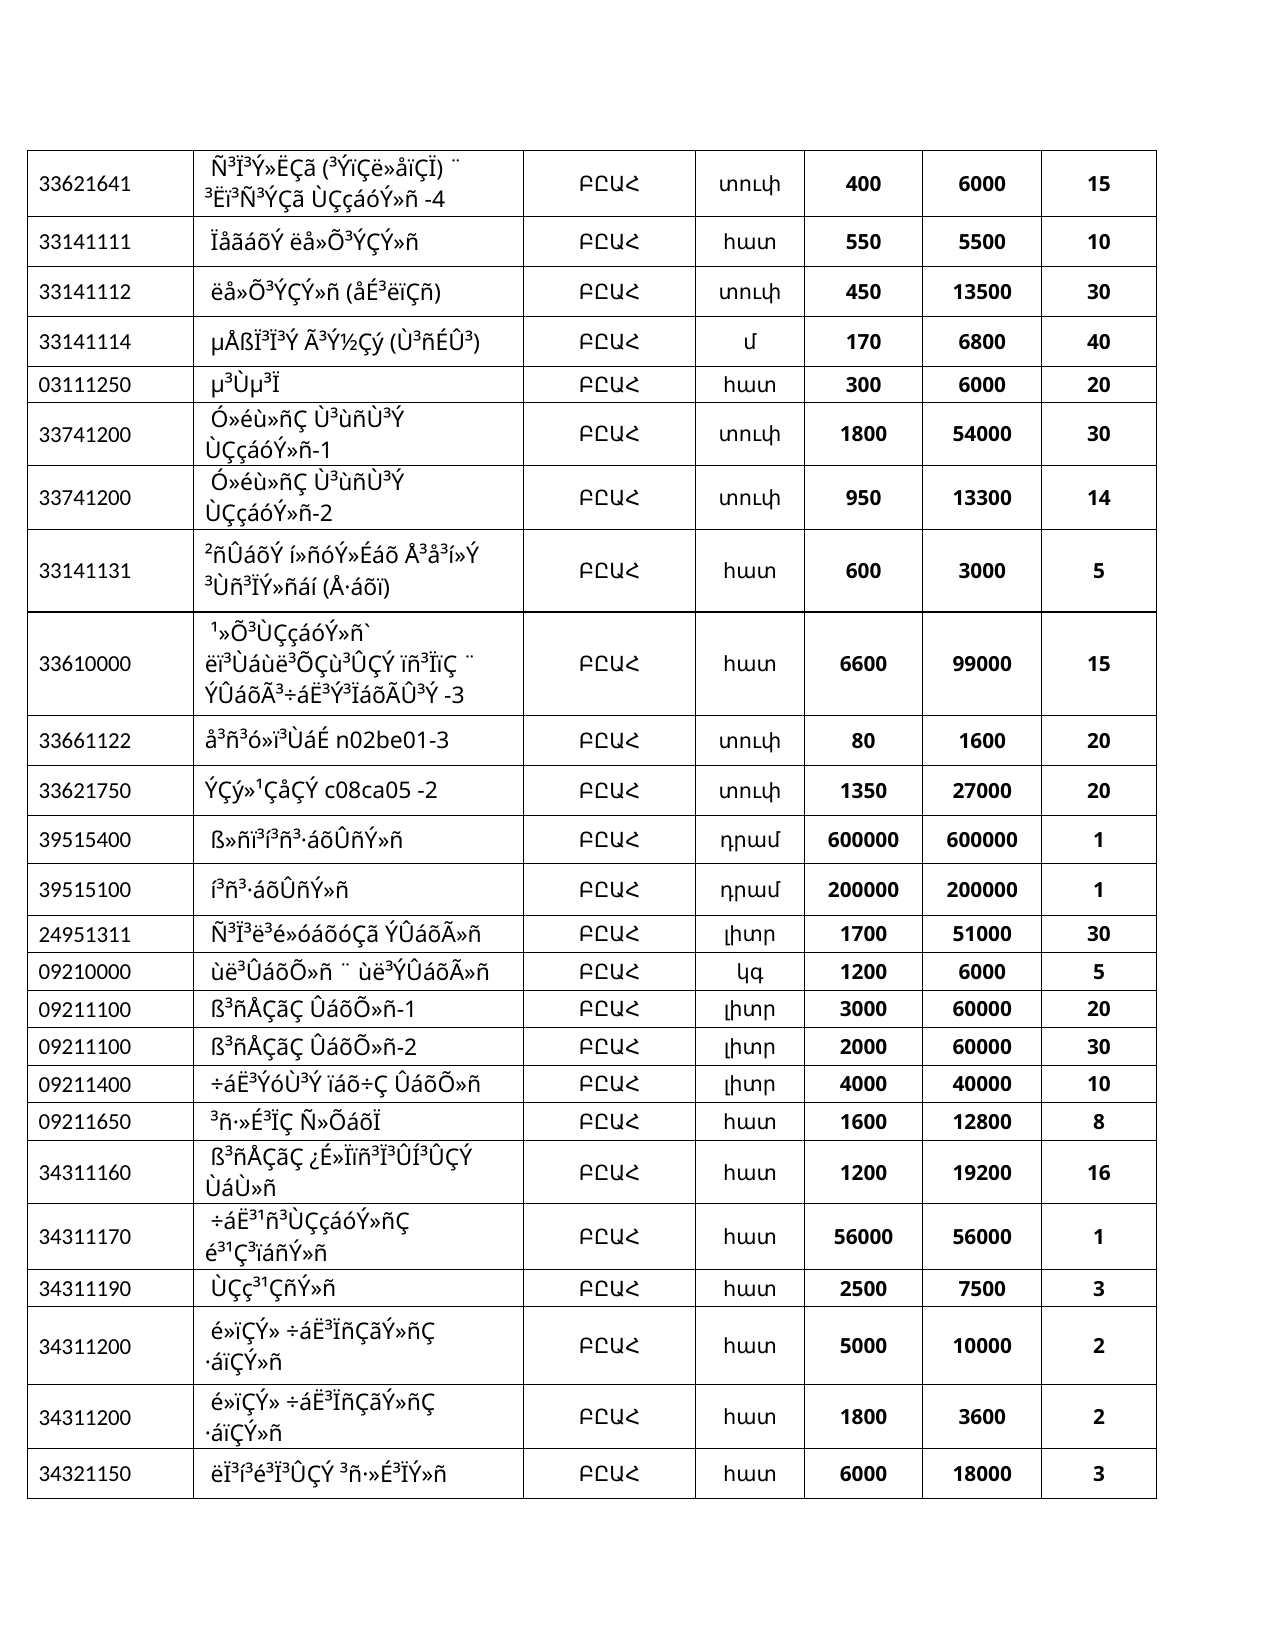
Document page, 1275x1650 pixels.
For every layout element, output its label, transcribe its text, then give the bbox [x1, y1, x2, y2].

table_cell 18000 [923, 1449, 1041, 1498]
table_cell լիտր [696, 1028, 804, 1064]
table_cell 1 [1042, 864, 1156, 914]
table_cell 950 [805, 466, 922, 529]
table_cell 10 [1042, 217, 1156, 266]
table_cell ԲԸԱՀ [524, 991, 695, 1027]
table_cell 39515400 [28, 816, 193, 863]
table_cell ԲԸԱՀ [524, 816, 695, 863]
table_cell 33610000 [28, 613, 193, 714]
table_cell 33621750 [28, 766, 193, 814]
table_cell ԲԸԱՀ [524, 1270, 695, 1306]
table_cell ԲԸԱՀ [524, 613, 695, 714]
table_cell ß³ñÅÇãÇ ÛáõÕ»ñ-1 [194, 991, 523, 1027]
table_cell 15 [1042, 613, 1156, 714]
table_cell ÙÇç³¹ÇñÝ»ñ [194, 1270, 523, 1306]
table_cell 12800 [923, 1103, 1041, 1139]
table_cell 600000 [805, 816, 922, 863]
table_cell 33141131 [28, 530, 193, 611]
table_cell 56000 [805, 1204, 922, 1269]
table_cell տուփ [696, 466, 804, 529]
table_cell 200000 [923, 864, 1041, 914]
table_cell 2 [1042, 1385, 1156, 1448]
table_cell 1600 [923, 716, 1041, 764]
table_cell 56000 [923, 1204, 1041, 1269]
table_cell å³ñ³ó»ï³ÙáÉ n02be01-3 [194, 716, 523, 764]
table_cell 30 [1042, 267, 1156, 316]
table_cell ԲԸԱՀ [524, 217, 695, 266]
table_cell 3 [1042, 1270, 1156, 1306]
table_cell հատ [696, 1270, 804, 1306]
table_cell 09211400 [28, 1066, 193, 1102]
table_cell 09211100 [28, 1028, 193, 1064]
table_cell ëÏ³í³é³Ï³ÛÇÝ ³ñ·»É³ÏÝ»ñ [194, 1449, 523, 1498]
table_cell 6800 [923, 317, 1041, 366]
table_cell 13300 [923, 466, 1041, 529]
table_cell ÷áË³ÝóÙ³Ý ïáõ÷Ç ÛáõÕ»ñ [194, 1066, 523, 1102]
table_cell 10000 [923, 1307, 1041, 1384]
table_cell հատ [696, 217, 804, 266]
table_cell 33741200 [28, 466, 193, 529]
table_cell 6000 [923, 151, 1041, 216]
table_cell 5 [1042, 953, 1156, 989]
table_cell 1350 [805, 766, 922, 814]
table_cell 6000 [923, 953, 1041, 989]
table_cell 600000 [923, 816, 1041, 863]
table_cell 400 [805, 151, 922, 216]
table_cell ³ñ·»É³ÏÇ Ñ»ÕáõÏ [194, 1103, 523, 1139]
table_cell 16 [1042, 1141, 1156, 1203]
table_cell հատ [696, 613, 804, 714]
table_cell ԲԸԱՀ [524, 716, 695, 764]
table_cell 33141111 [28, 217, 193, 266]
table_cell տուփ [696, 267, 804, 316]
table_cell í³ñ³·áõÛñÝ»ñ [194, 864, 523, 914]
table_cell 1 [1042, 1204, 1156, 1269]
table_cell 60000 [923, 991, 1041, 1027]
table_cell ԲԸԱՀ [524, 1141, 695, 1203]
table_cell 33741200 [28, 403, 193, 465]
table_cell ԲԸԱՀ [524, 864, 695, 914]
table_cell 300 [805, 367, 922, 402]
table_cell ¹»Õ³ÙÇçáóÝ»ñ` ëï³Ùáùë³ÕÇù³ÛÇÝ ïñ³ÏïÇ ¨ ÝÛáõÃ³÷áË³Ý³ÏáõÃÛ³Ý -3 [194, 613, 523, 714]
table_cell ԲԸԱՀ [524, 1204, 695, 1269]
table_cell 09211100 [28, 991, 193, 1027]
table_cell 60000 [923, 1028, 1041, 1064]
table_cell 1700 [805, 916, 922, 952]
table_cell լիտր [696, 1066, 804, 1102]
table_cell 24951311 [28, 916, 193, 952]
table_cell ԲԸԱՀ [524, 1307, 695, 1384]
table_cell ԲԸԱՀ [524, 1385, 695, 1448]
table_cell 27000 [923, 766, 1041, 814]
table_cell ԲԸԱՀ [524, 1028, 695, 1064]
table_cell 40000 [923, 1066, 1041, 1102]
table_cell 33141114 [28, 317, 193, 366]
table_cell ÏåãáõÝ ëå»Õ³ÝÇÝ»ñ [194, 217, 523, 266]
table_cell տուփ [696, 403, 804, 465]
table_cell 09210000 [28, 953, 193, 989]
table_cell 600 [805, 530, 922, 611]
table_cell ùë³ÛáõÕ»ñ ¨ ùë³ÝÛáõÃ»ñ [194, 953, 523, 989]
table_cell ԲԸԱՀ [524, 466, 695, 529]
table_cell լիտր [696, 991, 804, 1027]
table_cell 15 [1042, 151, 1156, 216]
table_cell 20 [1042, 367, 1156, 402]
table_cell ëå»Õ³ÝÇÝ»ñ (åÉ³ëïÇñ) [194, 267, 523, 316]
table_cell 34311160 [28, 1141, 193, 1203]
table_cell ²ñÛáõÝ í»ñóÝ»Éáõ Å³å³í»Ý ³Ùñ³ÏÝ»ñáí (Å·áõï) [194, 530, 523, 611]
table_cell հատ [696, 1141, 804, 1203]
table_cell 20 [1042, 766, 1156, 814]
table_cell 14 [1042, 466, 1156, 529]
table_cell ԲԸԱՀ [524, 1066, 695, 1102]
table_cell 99000 [923, 613, 1041, 714]
table_cell 34311200 [28, 1307, 193, 1384]
table_cell 33661122 [28, 716, 193, 764]
table_cell 34311170 [28, 1204, 193, 1269]
table_cell ÝÇý»¹ÇåÇÝ c08ca05 -2 [194, 766, 523, 814]
table_cell 170 [805, 317, 922, 366]
table_cell դրամ [696, 816, 804, 863]
table_cell դրամ [696, 864, 804, 914]
table_cell 3000 [805, 991, 922, 1027]
table_cell 6600 [805, 613, 922, 714]
table_cell 30 [1042, 916, 1156, 952]
table_cell 6000 [923, 367, 1041, 402]
table_cell 20 [1042, 716, 1156, 764]
table_cell 1200 [805, 1141, 922, 1203]
table_cell մ [696, 317, 804, 366]
table_cell 39515100 [28, 864, 193, 914]
table_cell Ó»éù»ñÇ Ù³ùñÙ³Ý ÙÇçáóÝ»ñ-1 [194, 403, 523, 465]
table_cell հատ [696, 1103, 804, 1139]
table_cell 34321150 [28, 1449, 193, 1498]
table_cell 5500 [923, 217, 1041, 266]
table_cell հատ [696, 1307, 804, 1384]
table_cell 1800 [805, 1385, 922, 1448]
table_cell 200000 [805, 864, 922, 914]
table_cell 1800 [805, 403, 922, 465]
table_cell Ó»éù»ñÇ Ù³ùñÙ³Ý ÙÇçáóÝ»ñ-2 [194, 466, 523, 529]
table_cell 30 [1042, 403, 1156, 465]
table_cell ԲԸԱՀ [524, 766, 695, 814]
table_cell 550 [805, 217, 922, 266]
table_cell 33621641 [28, 151, 193, 216]
table_cell 13500 [923, 267, 1041, 316]
table_cell 20 [1042, 991, 1156, 1027]
table_cell 1600 [805, 1103, 922, 1139]
table_cell é»ïÇÝ» ÷áË³ÏñÇãÝ»ñÇ ·áïÇÝ»ñ [194, 1307, 523, 1384]
table_cell հատ [696, 1449, 804, 1498]
table_cell 3000 [923, 530, 1041, 611]
table_cell Ñ³Ï³Ý»ËÇã (³ÝïÇë»åïÇÏ) ¨ ³Ëï³Ñ³ÝÇã ÙÇçáóÝ»ñ -4 [194, 151, 523, 216]
table_cell ԲԸԱՀ [524, 151, 695, 216]
table_cell 80 [805, 716, 922, 764]
table_cell ԲԸԱՀ [524, 267, 695, 316]
table_cell é»ïÇÝ» ÷áË³ÏñÇãÝ»ñÇ ·áïÇÝ»ñ [194, 1385, 523, 1448]
table_cell ß»ñï³í³ñ³·áõÛñÝ»ñ [194, 816, 523, 863]
table_cell 2500 [805, 1270, 922, 1306]
table_cell ԲԸԱՀ [524, 530, 695, 611]
table_cell 34311190 [28, 1270, 193, 1306]
table_cell ß³ñÅÇãÇ ÛáõÕ»ñ-2 [194, 1028, 523, 1064]
table_cell հատ [696, 530, 804, 611]
table_cell 1 [1042, 816, 1156, 863]
table_cell 40 [1042, 317, 1156, 366]
table_cell 30 [1042, 1028, 1156, 1064]
table_cell հատ [696, 367, 804, 402]
table_cell տուփ [696, 716, 804, 764]
table_cell 2 [1042, 1307, 1156, 1384]
table_cell ԲԸԱՀ [524, 916, 695, 952]
table_cell ԲԸԱՀ [524, 1449, 695, 1498]
table_cell 10 [1042, 1066, 1156, 1102]
table_cell ÷áË³¹ñ³ÙÇçáóÝ»ñÇ é³¹Ç³ïáñÝ»ñ [194, 1204, 523, 1269]
table_cell 19200 [923, 1141, 1041, 1203]
table_cell 5000 [805, 1307, 922, 1384]
table_cell կգ [696, 953, 804, 989]
table_cell 1200 [805, 953, 922, 989]
table_cell µÅßÏ³Ï³Ý Ã³Ý½Çý (Ù³ñÉÛ³) [194, 317, 523, 366]
table_cell 3600 [923, 1385, 1041, 1448]
table_cell 54000 [923, 403, 1041, 465]
table_cell 03111250 [28, 367, 193, 402]
table_cell ԲԸԱՀ [524, 953, 695, 989]
table_cell 8 [1042, 1103, 1156, 1139]
table_cell ԲԸԱՀ [524, 1103, 695, 1139]
table_cell 4000 [805, 1066, 922, 1102]
table_cell հատ [696, 1385, 804, 1448]
table_cell 34311200 [28, 1385, 193, 1448]
table_cell տուփ [696, 151, 804, 216]
table_cell 6000 [805, 1449, 922, 1498]
table_cell 3 [1042, 1449, 1156, 1498]
table_cell 5 [1042, 530, 1156, 611]
table_cell 2000 [805, 1028, 922, 1064]
table_cell ԲԸԱՀ [524, 367, 695, 402]
table_cell լիտր [696, 916, 804, 952]
table_cell տուփ [696, 766, 804, 814]
table_cell 7500 [923, 1270, 1041, 1306]
table_cell Ñ³Ï³ë³é»óáõóÇã ÝÛáõÃ»ñ [194, 916, 523, 952]
table_cell 51000 [923, 916, 1041, 952]
table_cell µ³Ùµ³Ï [194, 367, 523, 402]
table_cell հատ [696, 1204, 804, 1269]
table_cell ԲԸԱՀ [524, 403, 695, 465]
table_cell 33141112 [28, 267, 193, 316]
table_cell 09211650 [28, 1103, 193, 1139]
table_cell 450 [805, 267, 922, 316]
table_cell ԲԸԱՀ [524, 317, 695, 366]
table_cell ß³ñÅÇãÇ ¿É»Ïïñ³Ï³ÛÍ³ÛÇÝ ÙáÙ»ñ [194, 1141, 523, 1203]
